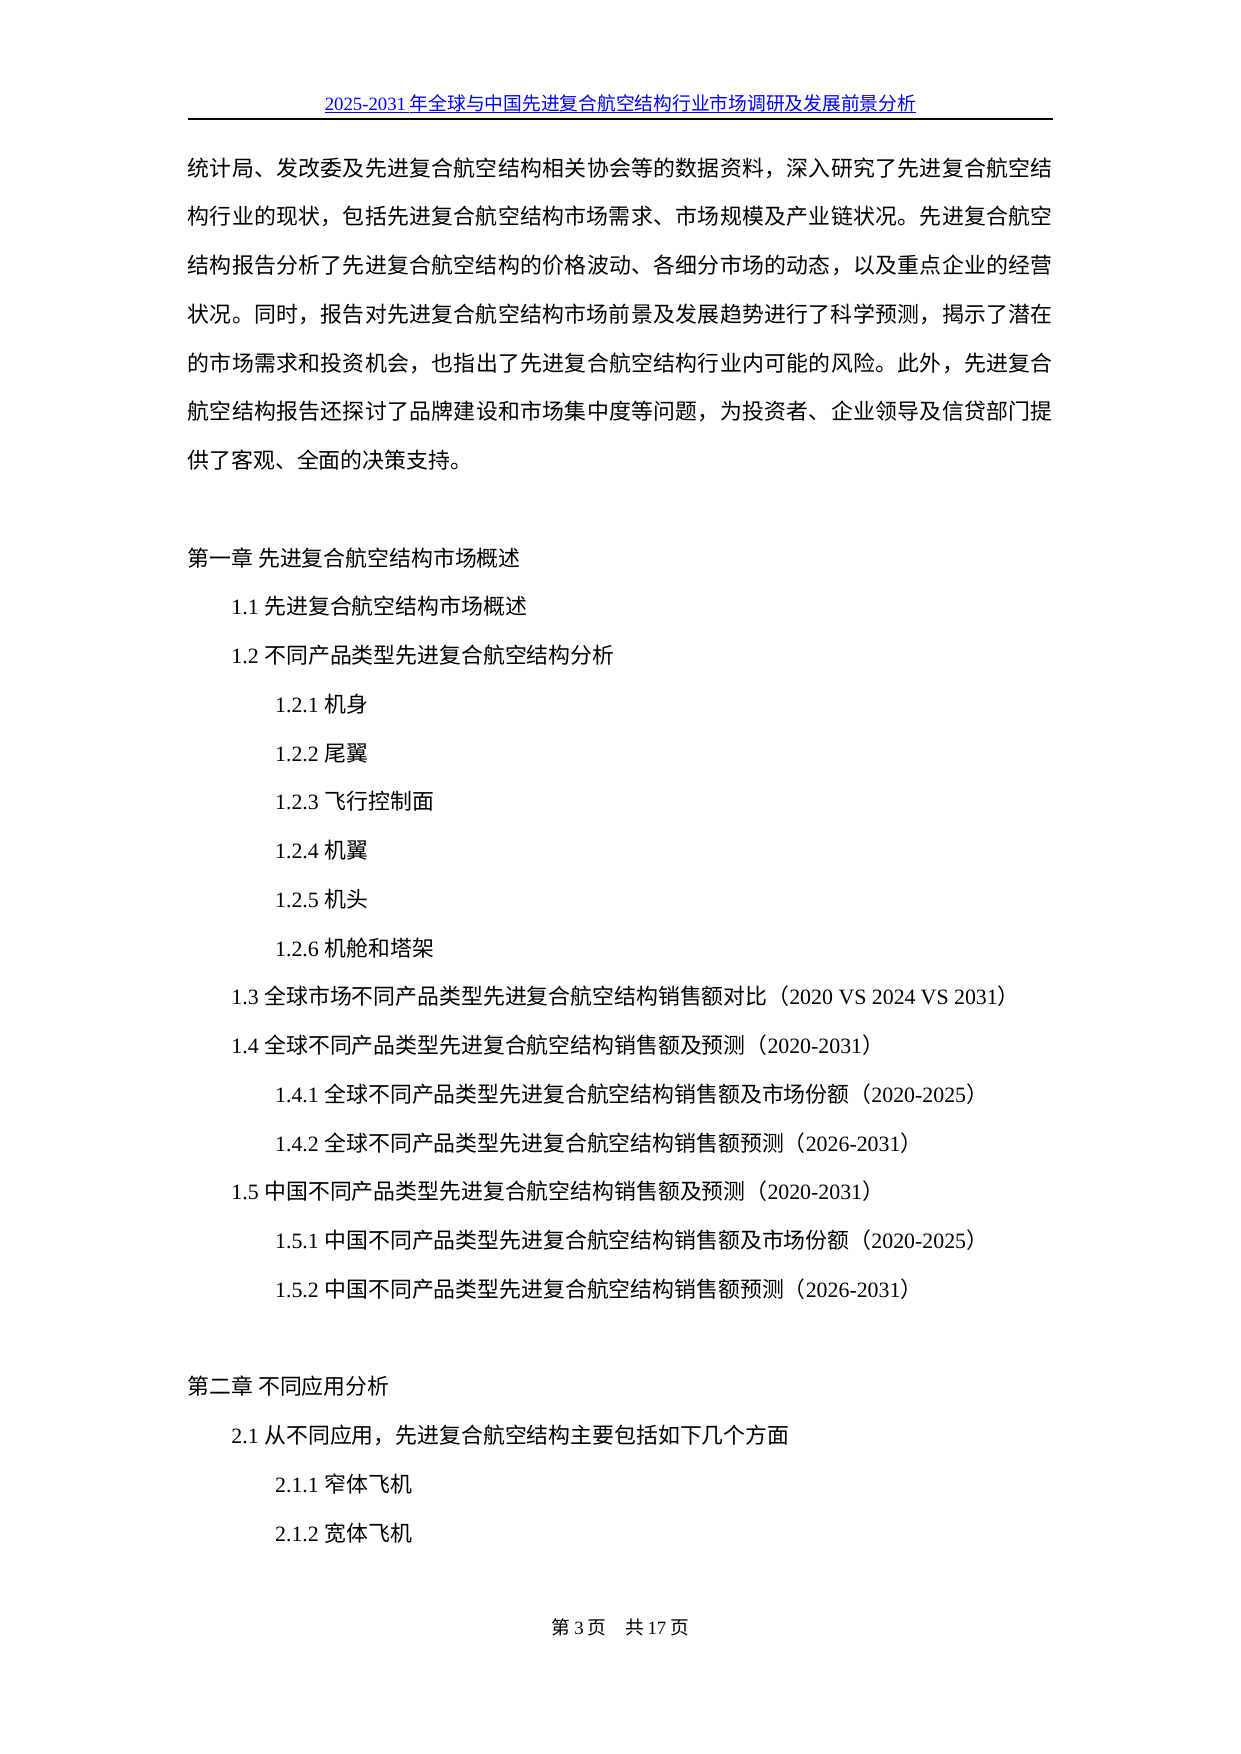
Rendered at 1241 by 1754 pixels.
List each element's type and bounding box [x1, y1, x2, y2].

text [187, 150, 1053, 1548]
